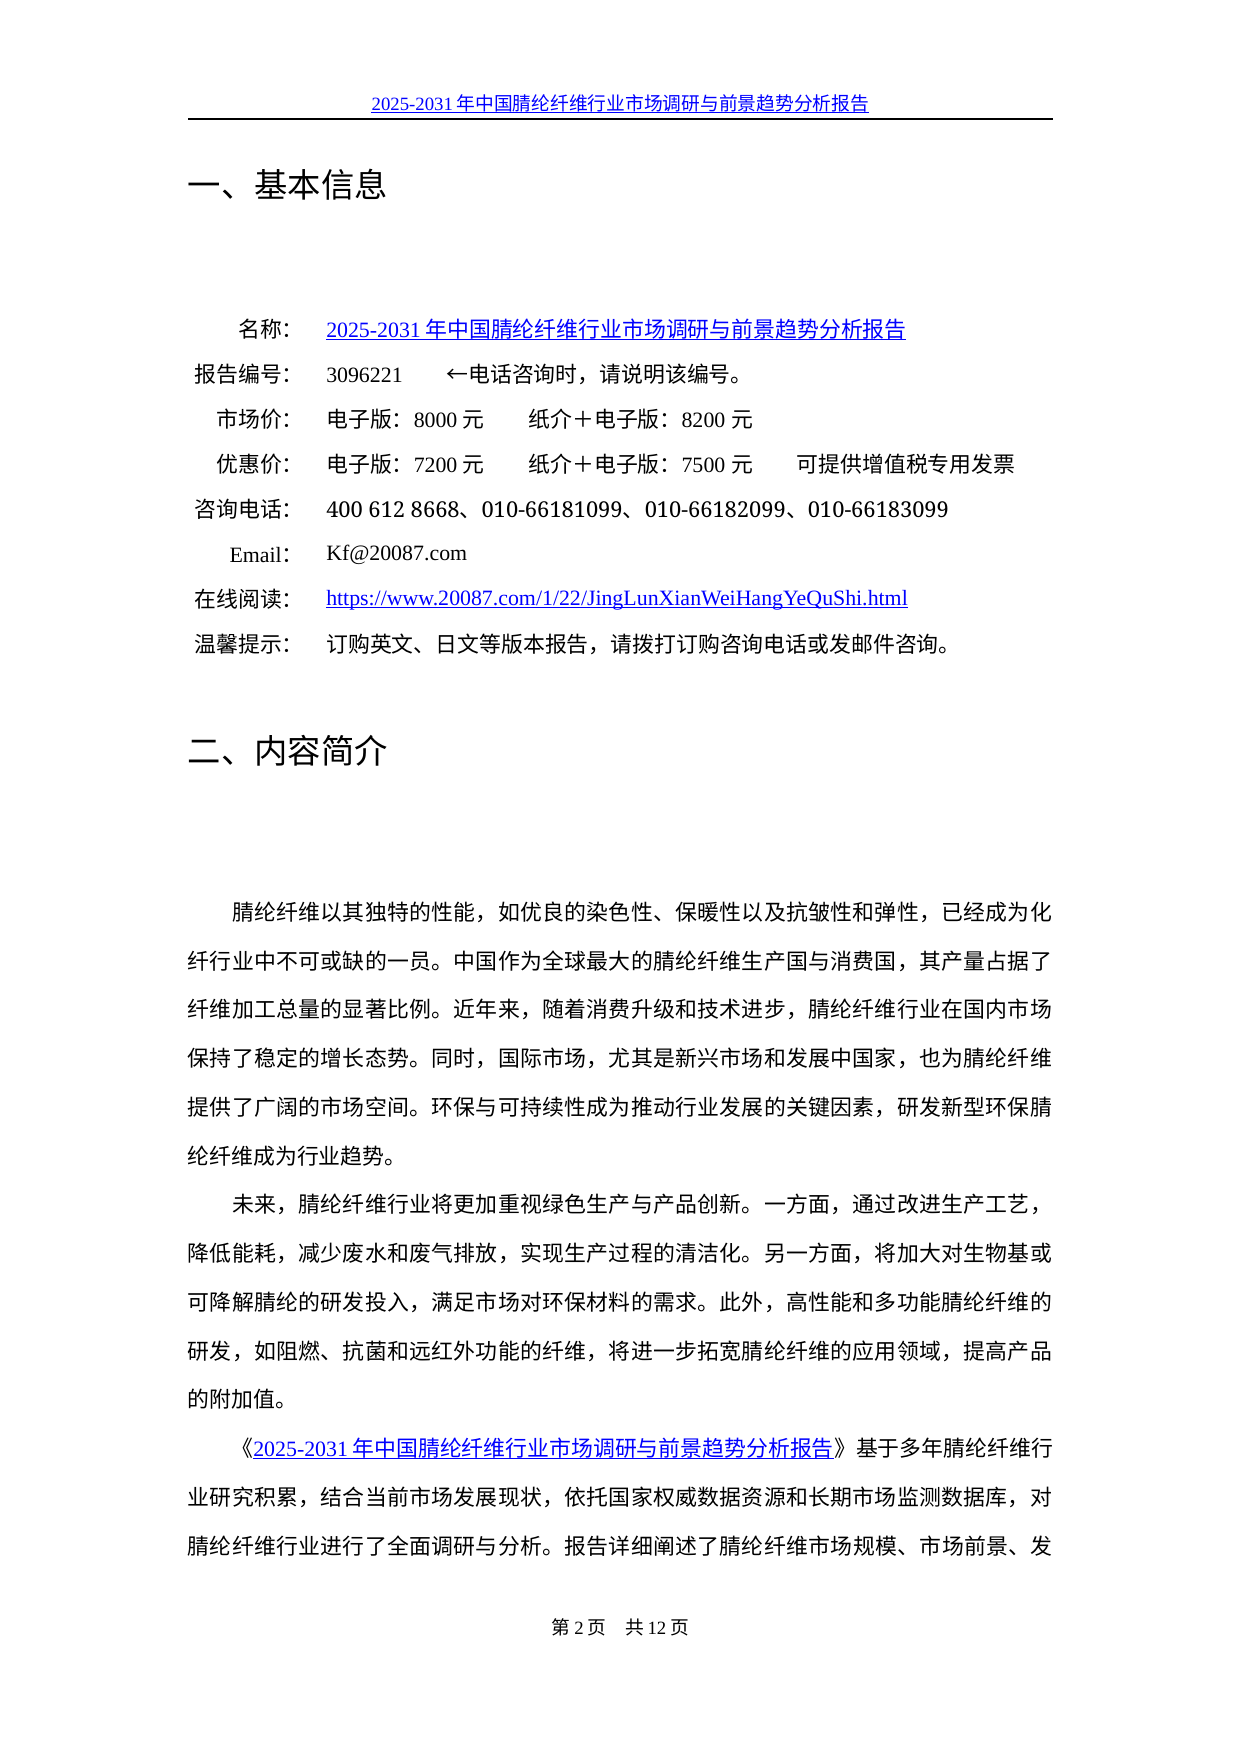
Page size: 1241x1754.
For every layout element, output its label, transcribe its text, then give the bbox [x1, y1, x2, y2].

table_cell 电子版：7200 元 纸介＋电子版：7500 元 可提供增值税专用发票 [315, 447, 1073, 492]
table_header 2025-2031年中国腈纶纤维行业市场调研与前景趋势分析报告 [315, 312, 1073, 357]
table_cell 电子版：8000 元 纸介＋电子版：8200 元 [315, 402, 1073, 447]
title 二、内容简介 [187, 717, 1053, 782]
table_cell 温馨提示： [167, 627, 315, 672]
table_cell 3096221 ←电话咨询时，请说明该编号。 [315, 357, 1073, 402]
table_cell 报告编号： [167, 357, 315, 402]
table_cell 优惠价： [167, 447, 315, 492]
table_cell Kf@20087.com [315, 537, 1073, 582]
table_cell 市场价： [167, 402, 315, 447]
table_cell 400 612 8668、010-66181099、010-66182099、010-66183099 [315, 492, 1073, 537]
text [187, 894, 1053, 1561]
table_cell Email： [167, 537, 315, 582]
table_cell 在线阅读： [167, 582, 315, 627]
table_header 名称： [167, 312, 315, 357]
table_cell [315, 582, 1073, 627]
table_cell 订购英文、日文等版本报告，请拨打订购咨询电话或发邮件咨询。 [315, 627, 1073, 672]
table_cell 咨询电话： [167, 492, 315, 537]
title 一、基本信息 [187, 150, 1053, 215]
